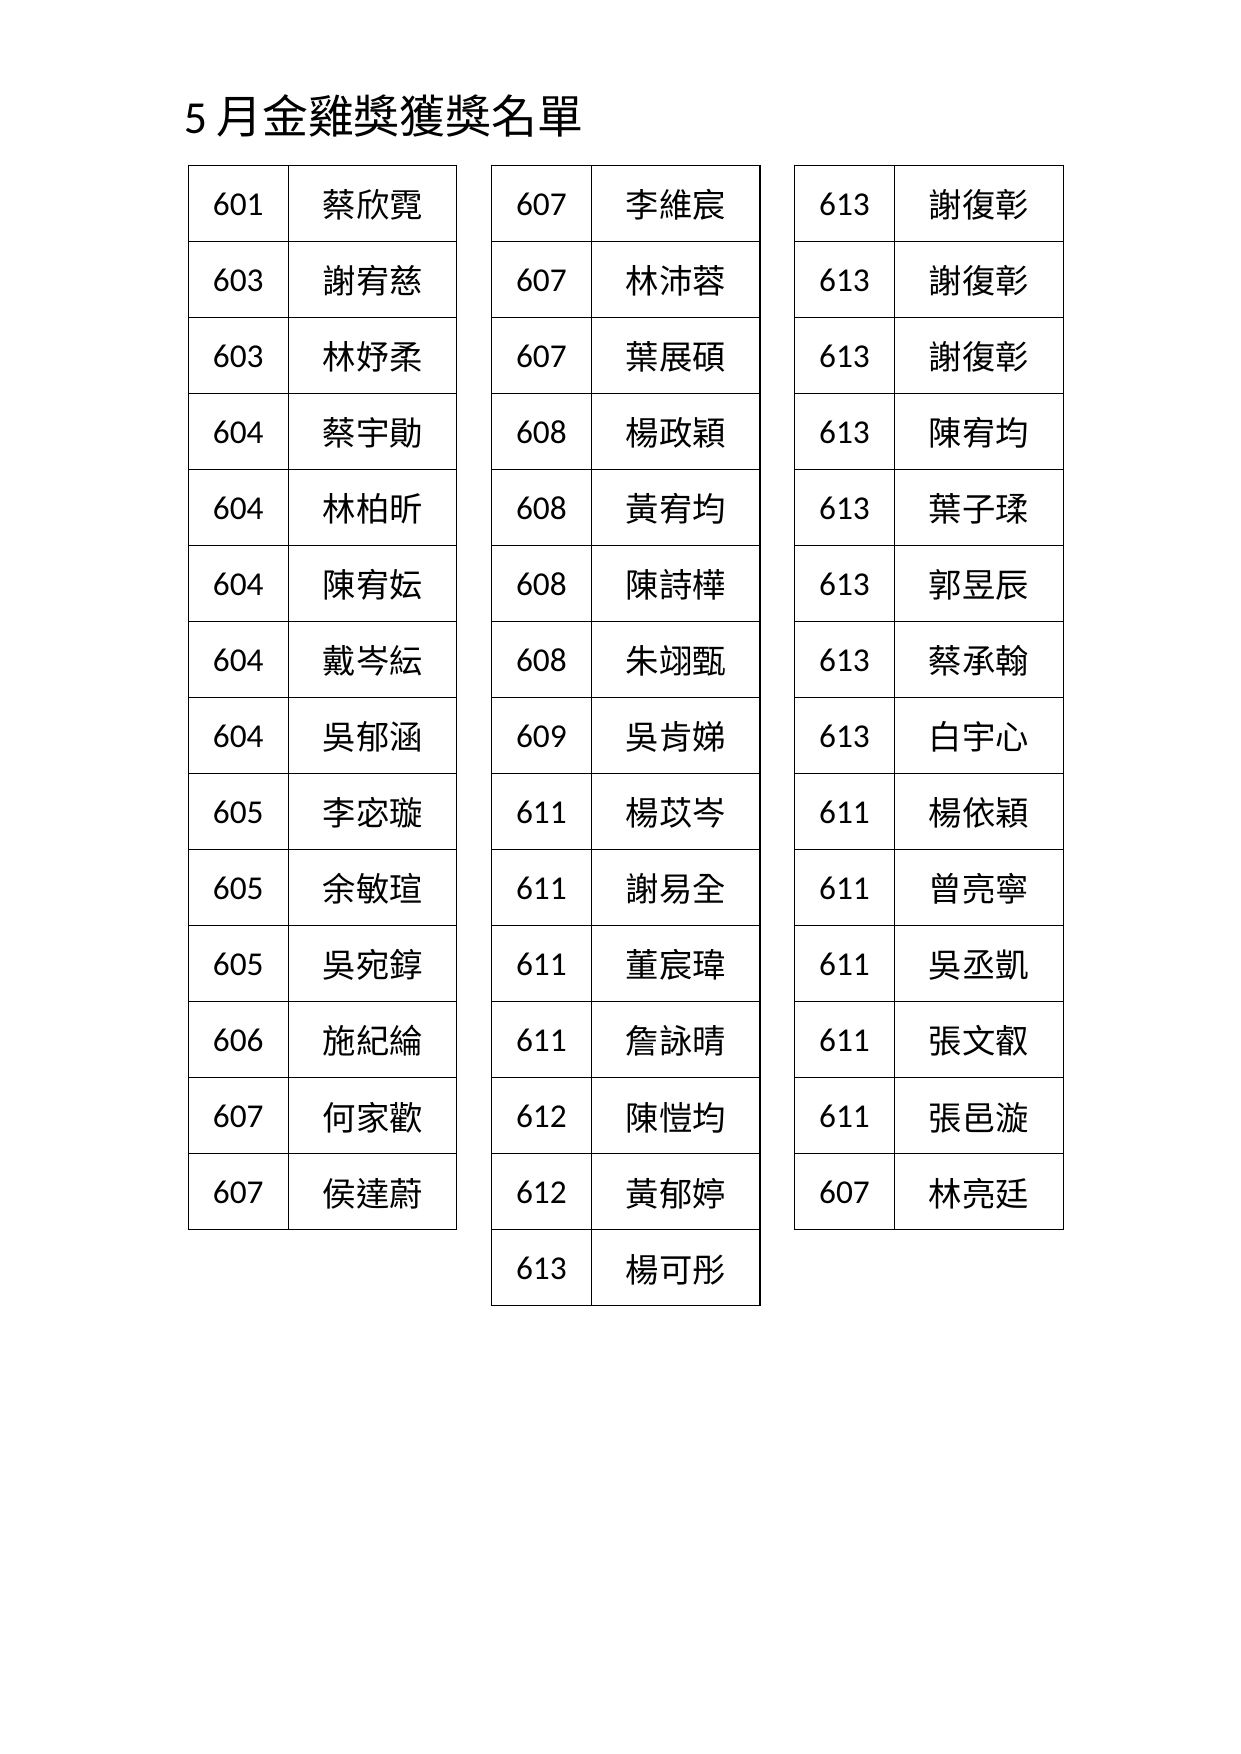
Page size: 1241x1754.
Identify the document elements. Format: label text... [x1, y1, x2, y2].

table_cell 葉展碩 [592, 318, 759, 393]
table_cell 楊政穎 [592, 394, 759, 469]
table_cell 吳郁涵 [289, 698, 456, 773]
table_cell 607 [189, 1078, 288, 1153]
table_cell 黃宥均 [592, 470, 759, 545]
table_cell 605 [189, 850, 288, 925]
table_cell 陳詩樺 [592, 546, 759, 621]
table_cell 608 [492, 394, 591, 469]
table_cell 郭昱辰 [895, 546, 1063, 621]
table_cell 董宸瑋 [592, 926, 759, 1001]
table_cell 607 [492, 318, 591, 393]
table_cell 李宓璇 [289, 774, 456, 849]
table_cell 蔡承翰 [895, 622, 1063, 697]
table_cell 611 [795, 850, 894, 925]
table_cell 613 [795, 242, 894, 317]
table_cell 張文叡 [895, 1002, 1063, 1077]
table_cell 611 [492, 1002, 591, 1077]
table_cell 張邑漩 [895, 1078, 1063, 1153]
table_header 蔡欣霓 [289, 166, 456, 241]
table_cell 何家歡 [289, 1078, 456, 1153]
table_cell 604 [189, 394, 288, 469]
table_cell 611 [492, 926, 591, 1001]
table_cell 楊苡岑 [592, 774, 759, 849]
table_cell 611 [492, 774, 591, 849]
table_cell 謝宥慈 [289, 242, 456, 317]
table_cell 611 [492, 850, 591, 925]
table_cell 施紀綸 [289, 1002, 456, 1077]
table_cell 林妤柔 [289, 318, 456, 393]
table_cell 613 [492, 1230, 591, 1305]
table_cell 613 [795, 622, 894, 697]
table_cell 605 [189, 774, 288, 849]
table_cell 謝復彰 [895, 166, 1063, 241]
table_cell 611 [795, 774, 894, 849]
table_cell 608 [492, 546, 591, 621]
table_cell 607 [189, 1154, 288, 1229]
table_cell 611 [795, 1078, 894, 1153]
table_cell 604 [189, 546, 288, 621]
table_cell 侯達蔚 [289, 1154, 456, 1229]
table_cell 607 [492, 242, 591, 317]
table_cell 608 [492, 622, 591, 697]
table_cell 611 [795, 926, 894, 1001]
table_cell 604 [189, 698, 288, 773]
table_cell 林沛蓉 [592, 242, 759, 317]
table_cell 陳愷均 [592, 1078, 759, 1153]
table_cell 葉子瑈 [895, 470, 1063, 545]
table_cell 612 [492, 1078, 591, 1153]
table_cell 613 [795, 394, 894, 469]
table_cell 林柏昕 [289, 470, 456, 545]
table_cell 607 [795, 1154, 894, 1229]
table_cell 蔡宇勛 [289, 394, 456, 469]
table_cell 楊可彤 [592, 1230, 759, 1305]
table_cell 613 [795, 318, 894, 393]
table_cell 吳丞凱 [895, 926, 1063, 1001]
table_cell 黃郁婷 [592, 1154, 759, 1229]
table_cell 余敏瑄 [289, 850, 456, 925]
table_cell 戴岑紜 [289, 622, 456, 697]
table_cell 604 [189, 622, 288, 697]
table_cell 曾亮寧 [895, 850, 1063, 925]
table_cell 陳宥妘 [289, 546, 456, 621]
table_cell 吳宛錞 [289, 926, 456, 1001]
table_header 601 [189, 166, 288, 241]
table_cell 楊依穎 [895, 774, 1063, 849]
table_cell 白宇心 [895, 698, 1063, 773]
table_cell 謝易全 [592, 850, 759, 925]
table_cell 606 [189, 1002, 288, 1077]
table_cell 林亮廷 [895, 1154, 1063, 1229]
table_cell 612 [492, 1154, 591, 1229]
table_cell 613 [795, 546, 894, 621]
table_cell 詹詠晴 [592, 1002, 759, 1077]
table_cell 608 [492, 470, 591, 545]
table_cell 613 [795, 698, 894, 773]
table_cell 謝復彰 [895, 318, 1063, 393]
table_cell 謝復彰 [895, 242, 1063, 317]
table_cell 609 [492, 698, 591, 773]
table_cell 611 [795, 1002, 894, 1077]
table_cell 603 [189, 242, 288, 317]
table_cell 603 [189, 318, 288, 393]
table_cell 605 [189, 926, 288, 1001]
table_cell 吳肯娣 [592, 698, 759, 773]
table_cell 陳宥均 [895, 394, 1063, 469]
table_cell 607 [492, 166, 591, 241]
table_cell 李維宸 [592, 166, 759, 241]
table_cell 604 [189, 470, 288, 545]
table_cell 613 [795, 470, 894, 545]
table_cell 613 [795, 166, 894, 241]
table_cell 朱翊甄 [592, 622, 759, 697]
